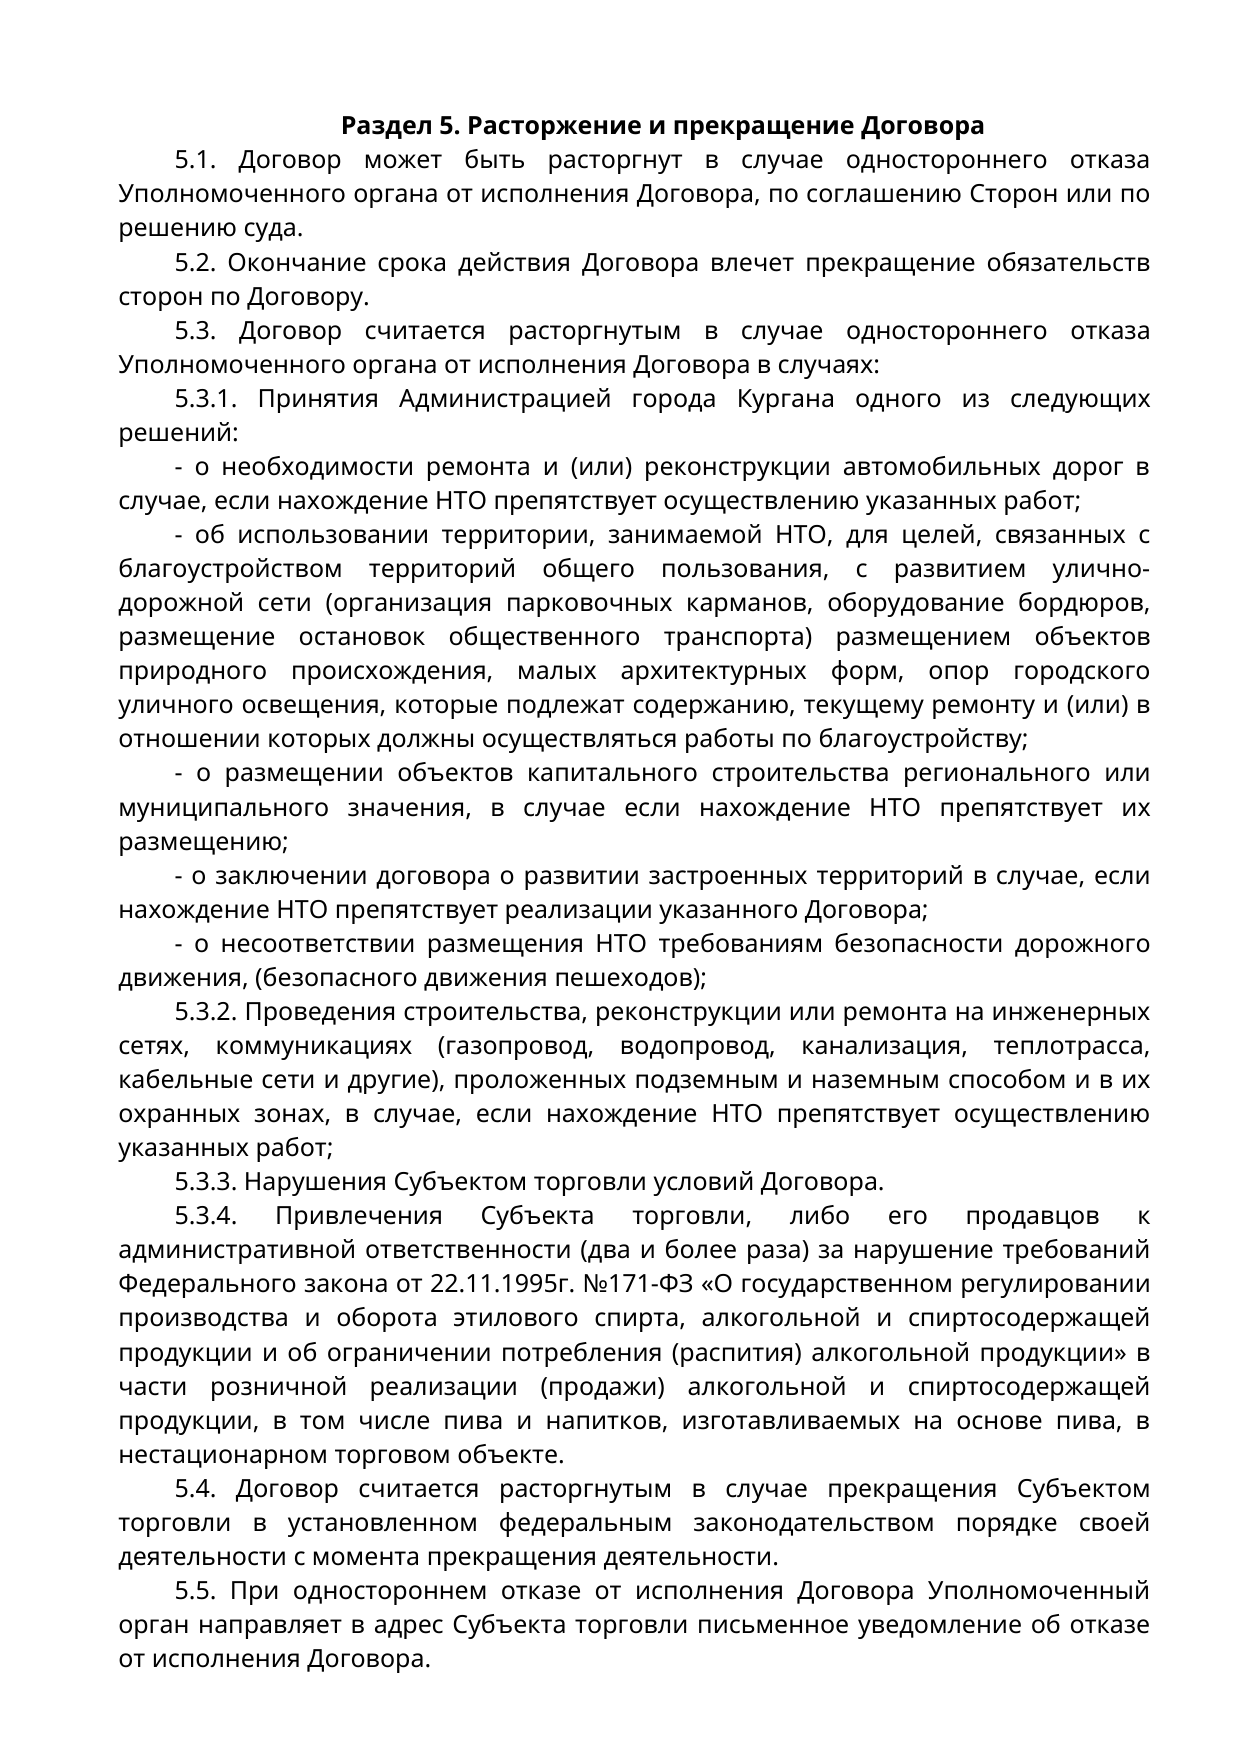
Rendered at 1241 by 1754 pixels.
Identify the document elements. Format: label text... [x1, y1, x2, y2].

text - о необходимости ремонта и (или) реконструкции автомобильных дорог в случае, если нахождение НТО препятствует осуществлению указанных работ; [118, 448, 1152, 517]
text 5.3.4. Привлечения Субъекта торговли, либо его продавцов к административной ответственности (два и более раза) за нарушение требований Федерального закона от 22.11.1995г. №171-ФЗ «О государственном регулировании производства и оборота этилового спирта, алкогольной и спиртосодержащей продукции и об ограничении потребления (распития) алкогольной продукции» в части розничной реализации (продажи) алкогольной и спиртосодержащей продукции, в том числе пива и напитков, изготавливаемых на основе пива, в нестационарном торговом объекте. [118, 1198, 1152, 1470]
text 5.1. Договор может быть расторгнут в случае одностороннего отказа Уполномоченного органа от исполнения Договора, по соглашению Сторон или по решению суда. [118, 142, 1152, 244]
text 5.2. Окончание срока действия Договора влечет прекращение обязательств сторон по Договору. [118, 244, 1152, 312]
text 5.4. Договор считается расторгнутым в случае прекращения Субъектом торговли в установленном федеральным законодательством порядке своей деятельности с момента прекращения деятельности. [118, 1470, 1152, 1573]
text - об использовании территории, занимаемой НТО, для целей, связанных с благоустройством территорий общего пользования, с развитием улично-дорожной сети (организация парковочных карманов, оборудование бордюров, размещение остановок общественного транспорта) размещением объектов природного происхождения, малых архитектурных форм, опор городского уличного освещения, которые подлежат содержанию, текущему ремонту и (или) в отношении которых должны осуществляться работы по благоустройству; [118, 517, 1152, 755]
text - о заключении договора о развитии застроенных территорий в случае, если нахождение НТО препятствует реализации указанного Договора; [118, 857, 1152, 925]
text 5.3. Договор считается расторгнутым в случае одностороннего отказа Уполномоченного органа от исполнения Договора в случаях: [118, 312, 1152, 380]
text - о размещении объектов капитального строительства регионального или муниципального значения, в случае если нахождение НТО препятствует их размещению; [118, 755, 1152, 857]
text 5.3.3. Нарушения Субъектом торговли условий Договора. [118, 1164, 1152, 1198]
text 5.3.1. Принятия Администрацией города Кургана одного из следующих решений: [118, 380, 1152, 448]
text - о несоответствии размещения НТО требованиям безопасности дорожного движения, (безопасного движения пешеходов); [118, 925, 1152, 993]
text 5.3.2. Проведения строительства, реконструкции или ремонта на инженерных сетях, коммуникациях (газопровод, водопровод, канализация, теплотрасса, кабельные сети и другие), проложенных подземным и наземным способом и в их охранных зонах, в случае, если нахождение НТО препятствует осуществлению указанных работ; [118, 993, 1152, 1164]
text Раздел 5. Расторжение и прекращение Договора [118, 108, 1152, 142]
text 5.5. При одностороннем отказе от исполнения Договора Уполномоченный орган направляет в адрес Субъекта торговли письменное уведомление об отказе от исполнения Договора. [118, 1573, 1152, 1675]
